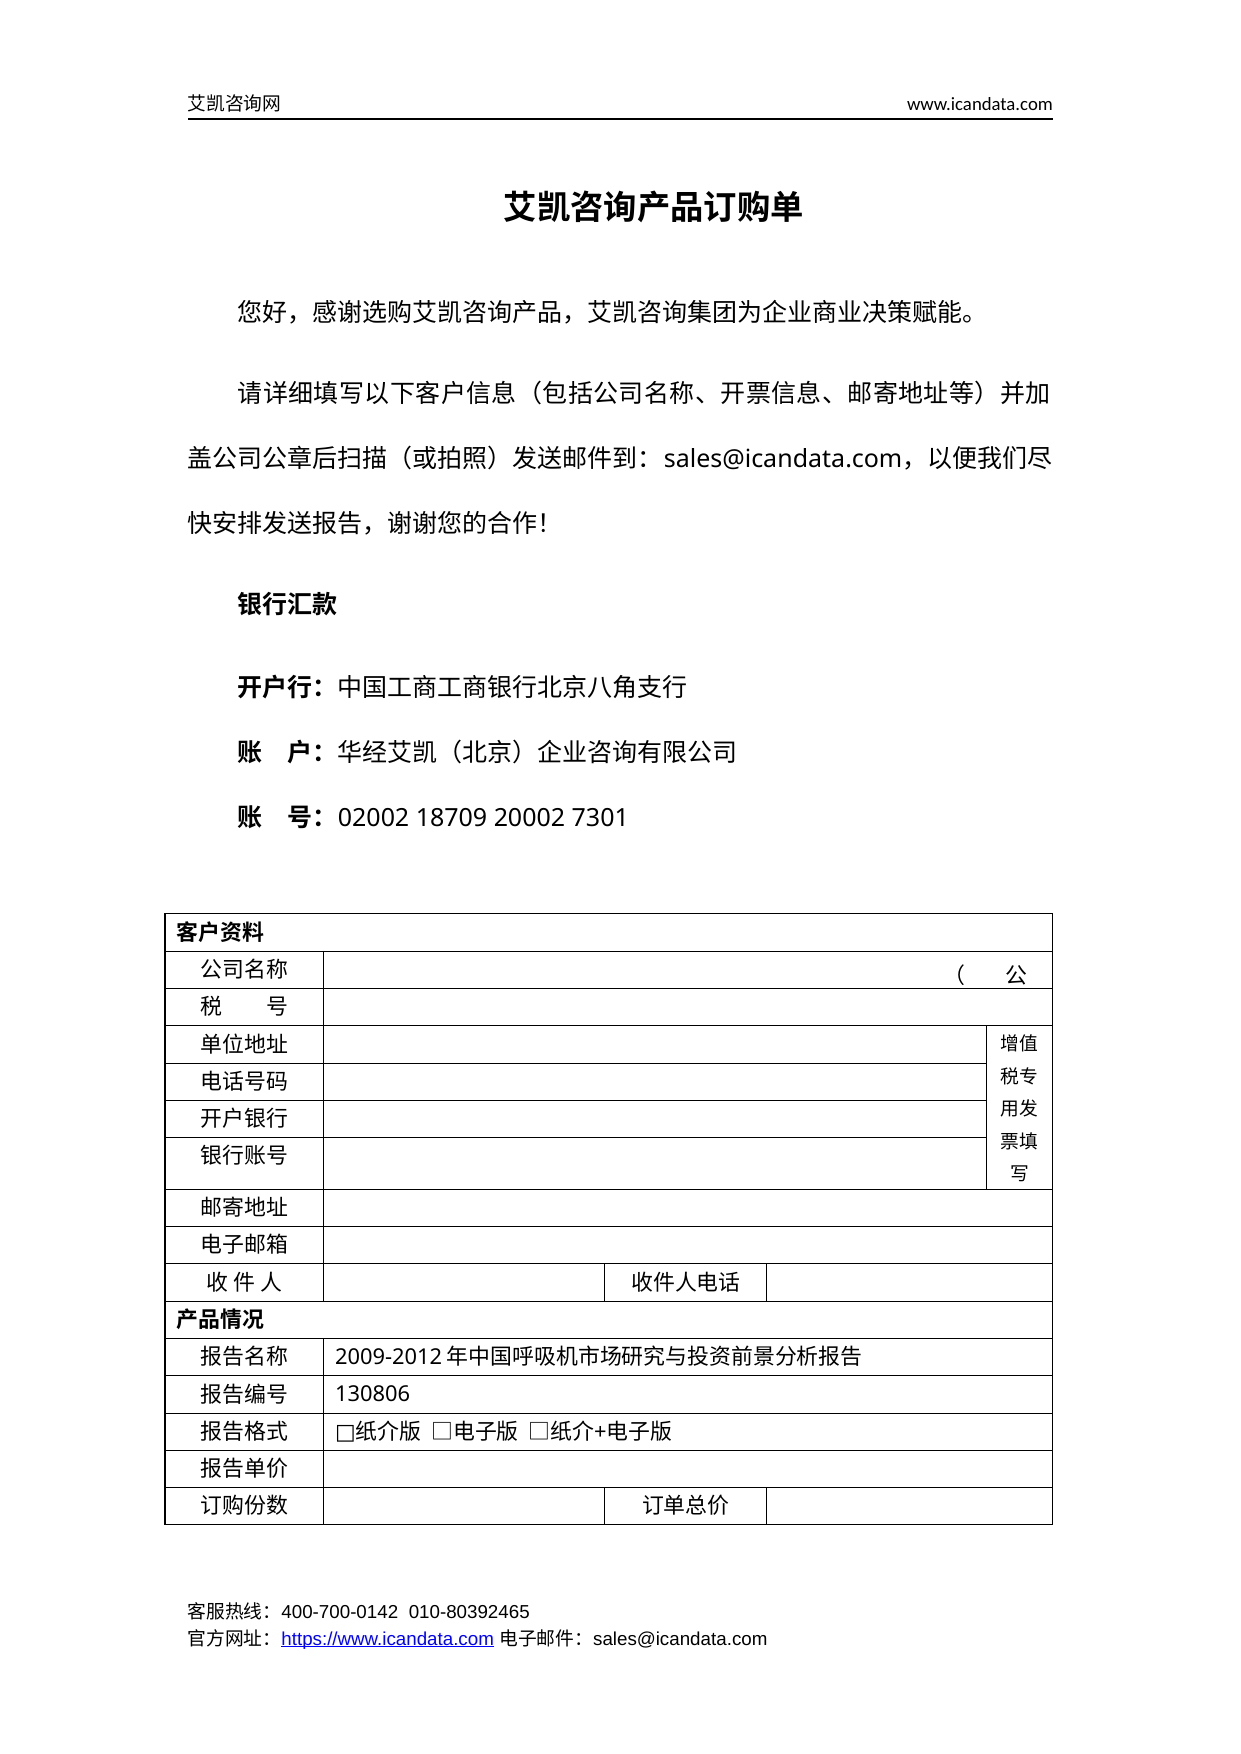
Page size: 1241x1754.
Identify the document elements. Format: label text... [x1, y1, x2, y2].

table_cell 报告单价 [166, 1451, 323, 1487]
text 开户行：中国工商工商银行北京八角支行 [187, 653, 1053, 718]
text 请详细填写以下客户信息（包括公司名称、开票信息、邮寄地址等）并加盖公司公章后扫描（或拍照）发送邮件到：sales@icandata.com，以便我们尽快安排发送报告，谢谢您的合作！ [187, 359, 1053, 554]
table_cell [324, 1227, 1052, 1263]
table_cell 订单总价 [605, 1488, 766, 1524]
table_cell 开户银行 [166, 1101, 323, 1137]
table_cell [767, 1488, 1052, 1524]
table_cell 产品情况 [166, 1302, 1052, 1338]
table_cell 报告编号 [166, 1376, 323, 1412]
table_cell 单位地址 [166, 1026, 323, 1062]
table_cell 银行账号 [166, 1138, 323, 1189]
table_cell [767, 1264, 1052, 1301]
table_cell 公司名称 [166, 952, 323, 988]
table_cell [324, 1451, 1052, 1487]
table_cell 收件人电话 [605, 1264, 766, 1301]
table_cell [324, 1101, 986, 1137]
table_cell [324, 1064, 986, 1100]
table_cell 电话号码 [166, 1064, 323, 1100]
table_cell 邮寄地址 [166, 1190, 323, 1226]
table_header 客户资料 [166, 914, 1052, 951]
table_cell [324, 1026, 986, 1062]
table_cell 收 件 人 [166, 1264, 323, 1301]
text 账 号：02002 18709 20002 7301 [187, 783, 1053, 848]
text 您好，感谢选购艾凯咨询产品，艾凯咨询集团为企业商业决策赋能。 [187, 278, 1053, 343]
table_cell [324, 1138, 986, 1189]
text 艾凯咨询产品订购单 [187, 172, 1053, 237]
table_cell 增值税专用发票填写 [987, 1026, 1052, 1189]
table_cell 订购份数 [166, 1488, 323, 1524]
table_cell 报告名称 [166, 1339, 323, 1375]
table_cell 2009-2012年中国呼吸机市场研究与投资前景分析报告 [324, 1339, 1052, 1375]
table_cell [324, 1488, 604, 1524]
table_cell 电子邮箱 [166, 1227, 323, 1263]
table_cell [324, 989, 1052, 1025]
table_cell [324, 1190, 1052, 1226]
table_cell □纸介版 □电子版 □纸介+电子版 [324, 1414, 1052, 1450]
table_cell [324, 952, 1052, 988]
table_cell 报告格式 [166, 1414, 323, 1450]
table_cell 税 号 [166, 989, 323, 1025]
text 账 户：华经艾凯（北京）企业咨询有限公司 [187, 718, 1053, 783]
text 银行汇款 [187, 570, 1053, 635]
table_cell [324, 1264, 604, 1301]
table_cell 130806 [324, 1376, 1052, 1412]
